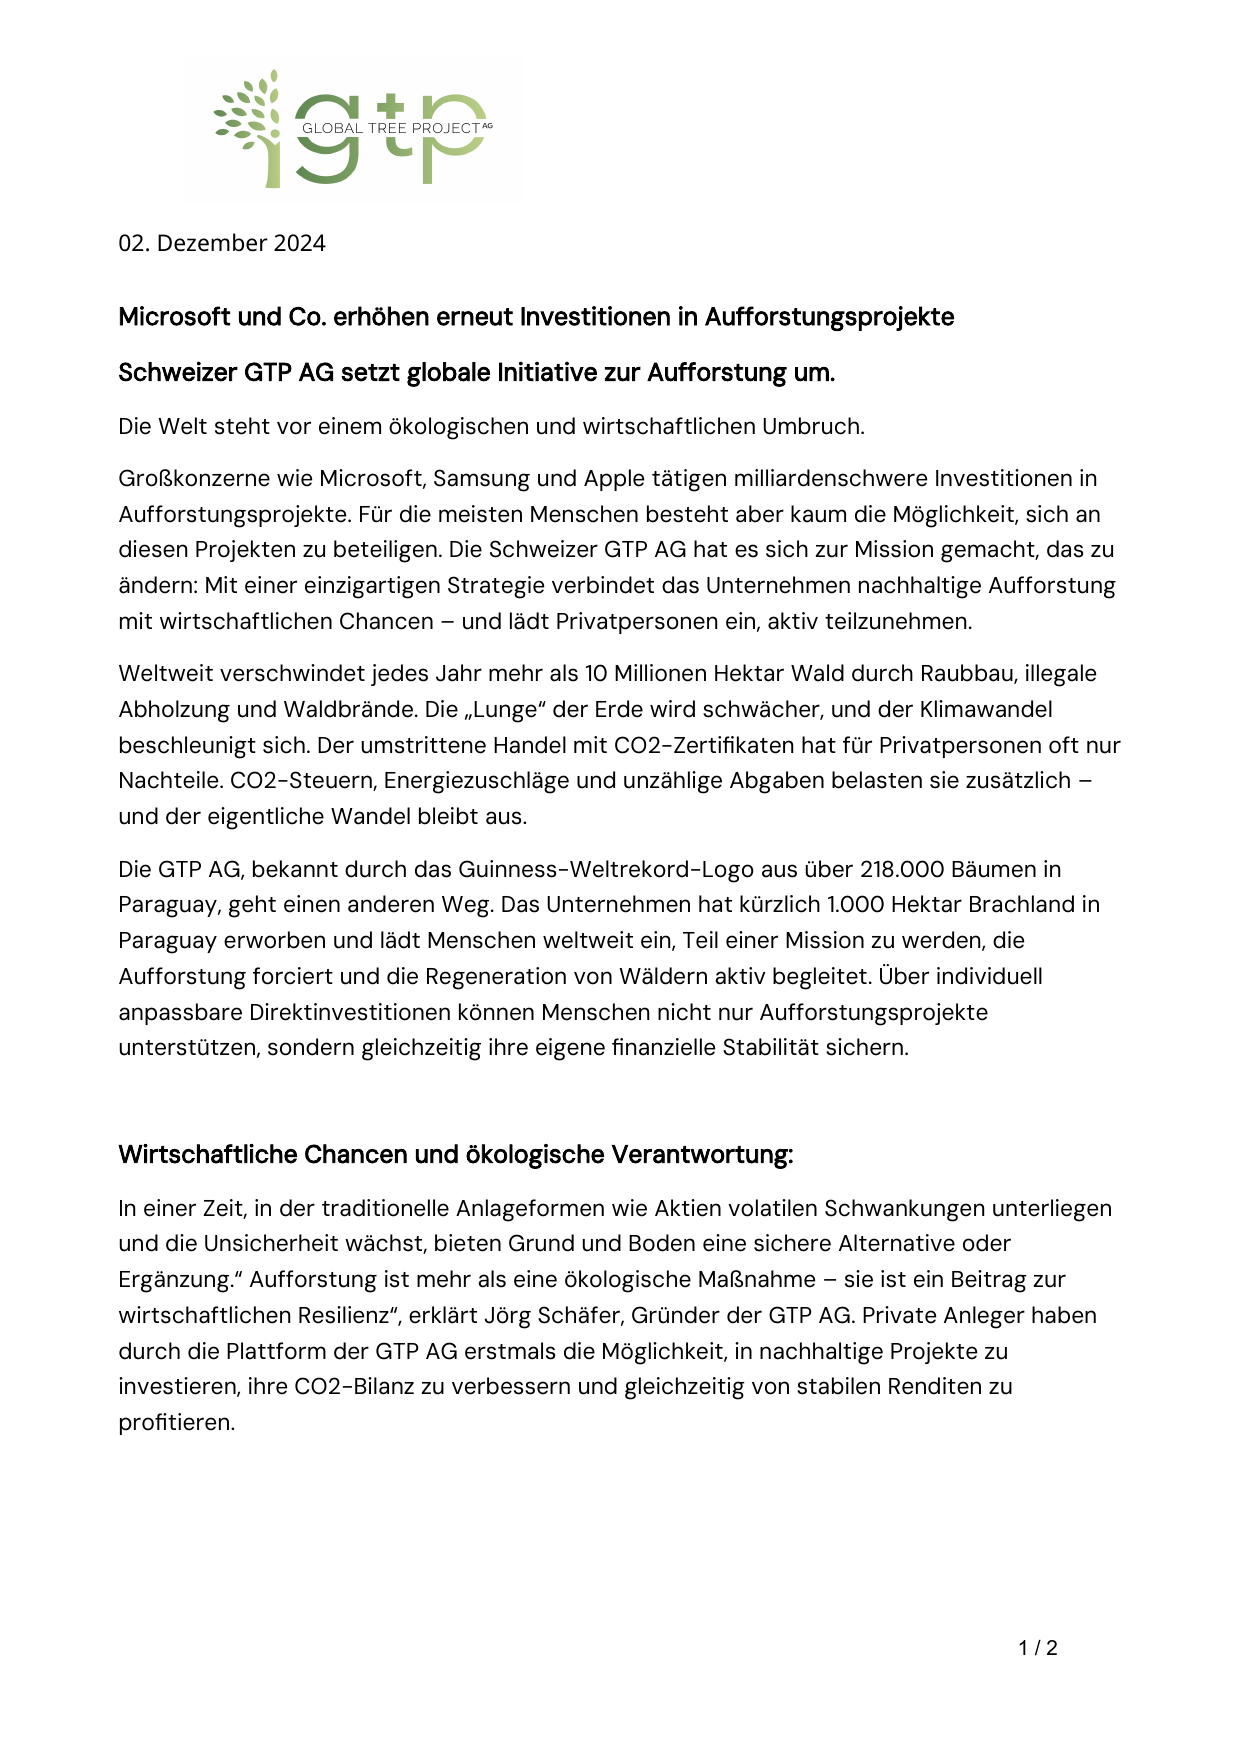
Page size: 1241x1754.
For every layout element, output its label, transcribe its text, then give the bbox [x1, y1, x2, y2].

text Die GTP AG, bekannt durch das Guinness-Weltrekord-Logo aus über 218.000 Bäumen in Paraguay, geht einen anderen Weg. Das Unternehmen hat kürzlich 1.000 Hektar Brachland in Paraguay erworben und lädt Menschen weltweit ein, Teil einer Mission zu werden, die Aufforstung forciert und die Regeneration von Wäldern aktiv begleitet. Über individuell anpassbare Direktinvestitionen können Menschen nicht nur Aufforstungsprojekte unterstützen, sondern gleichzeitig ihre eigene finanzielle Stabilität sichern. [118, 854, 1122, 1063]
text In einer Zeit, in der traditionelle Anlageformen wie Aktien volatilen Schwankungen unterliegen und die Unsicherheit wächst, bieten Grund und Boden eine sichere Alternative oder Ergänzung.“ Aufforstung ist mehr als eine ökologische Maßnahme – sie ist ein Beitrag zur wirtschaftlichen Resilienz“, erklärt Jörg Schäfer, Gründer der GTP AG. Private Anleger haben durch die Plattform der GTP AG erstmals die Möglichkeit, in nachhaltige Projekte zu investieren, ihre CO2-Bilanz zu verbessern und gleichzeitig von stabilen Renditen zu profitieren. [118, 1193, 1122, 1438]
text Die Welt steht vor einem ökologischen und wirtschaftlichen Umbruch. [118, 411, 1122, 441]
text Schweizer GTP AG setzt globale Initiative zur Aufforstung um. [118, 356, 1122, 388]
picture [182, 54, 524, 204]
text Wirtschaftliche Chancen und ökologische Verantwortung: [118, 1138, 1122, 1170]
text Großkonzerne wie Microsoft, Samsung und Apple tätigen milliardenschwere Investitionen in Aufforstungsprojekte. Für die meisten Menschen besteht aber kaum die Möglichkeit, sich an diesen Projekten zu beteiligen. Die Schweizer GTP AG hat es sich zur Mission gemacht, das zu ändern: Mit einer einzigartigen Strategie verbindet das Unternehmen nachhaltige Aufforstung mit wirtschaftlichen Chancen – und lädt Privatpersonen ein, aktiv teilzunehmen. [118, 464, 1122, 636]
text Microsoft und Co. erhöhen erneut Investitionen in Aufforstungsprojekte [118, 300, 1122, 333]
text Weltweit verschwindet jedes Jahr mehr als 10 Millionen Hektar Wald durch Raubbau, illegale Abholzung und Waldbrände. Die „Lunge“ der Erde wird schwächer, und der Klimawandel beschleunigt sich. Der umstrittene Handel mit CO2-Zertifikaten hat für Privatpersonen oft nur Nachteile. CO2-Steuern, Energiezuschläge und unzählige Abgaben belasten sie zusätzlich – und der eigentliche Wandel bleibt aus. [118, 659, 1122, 832]
